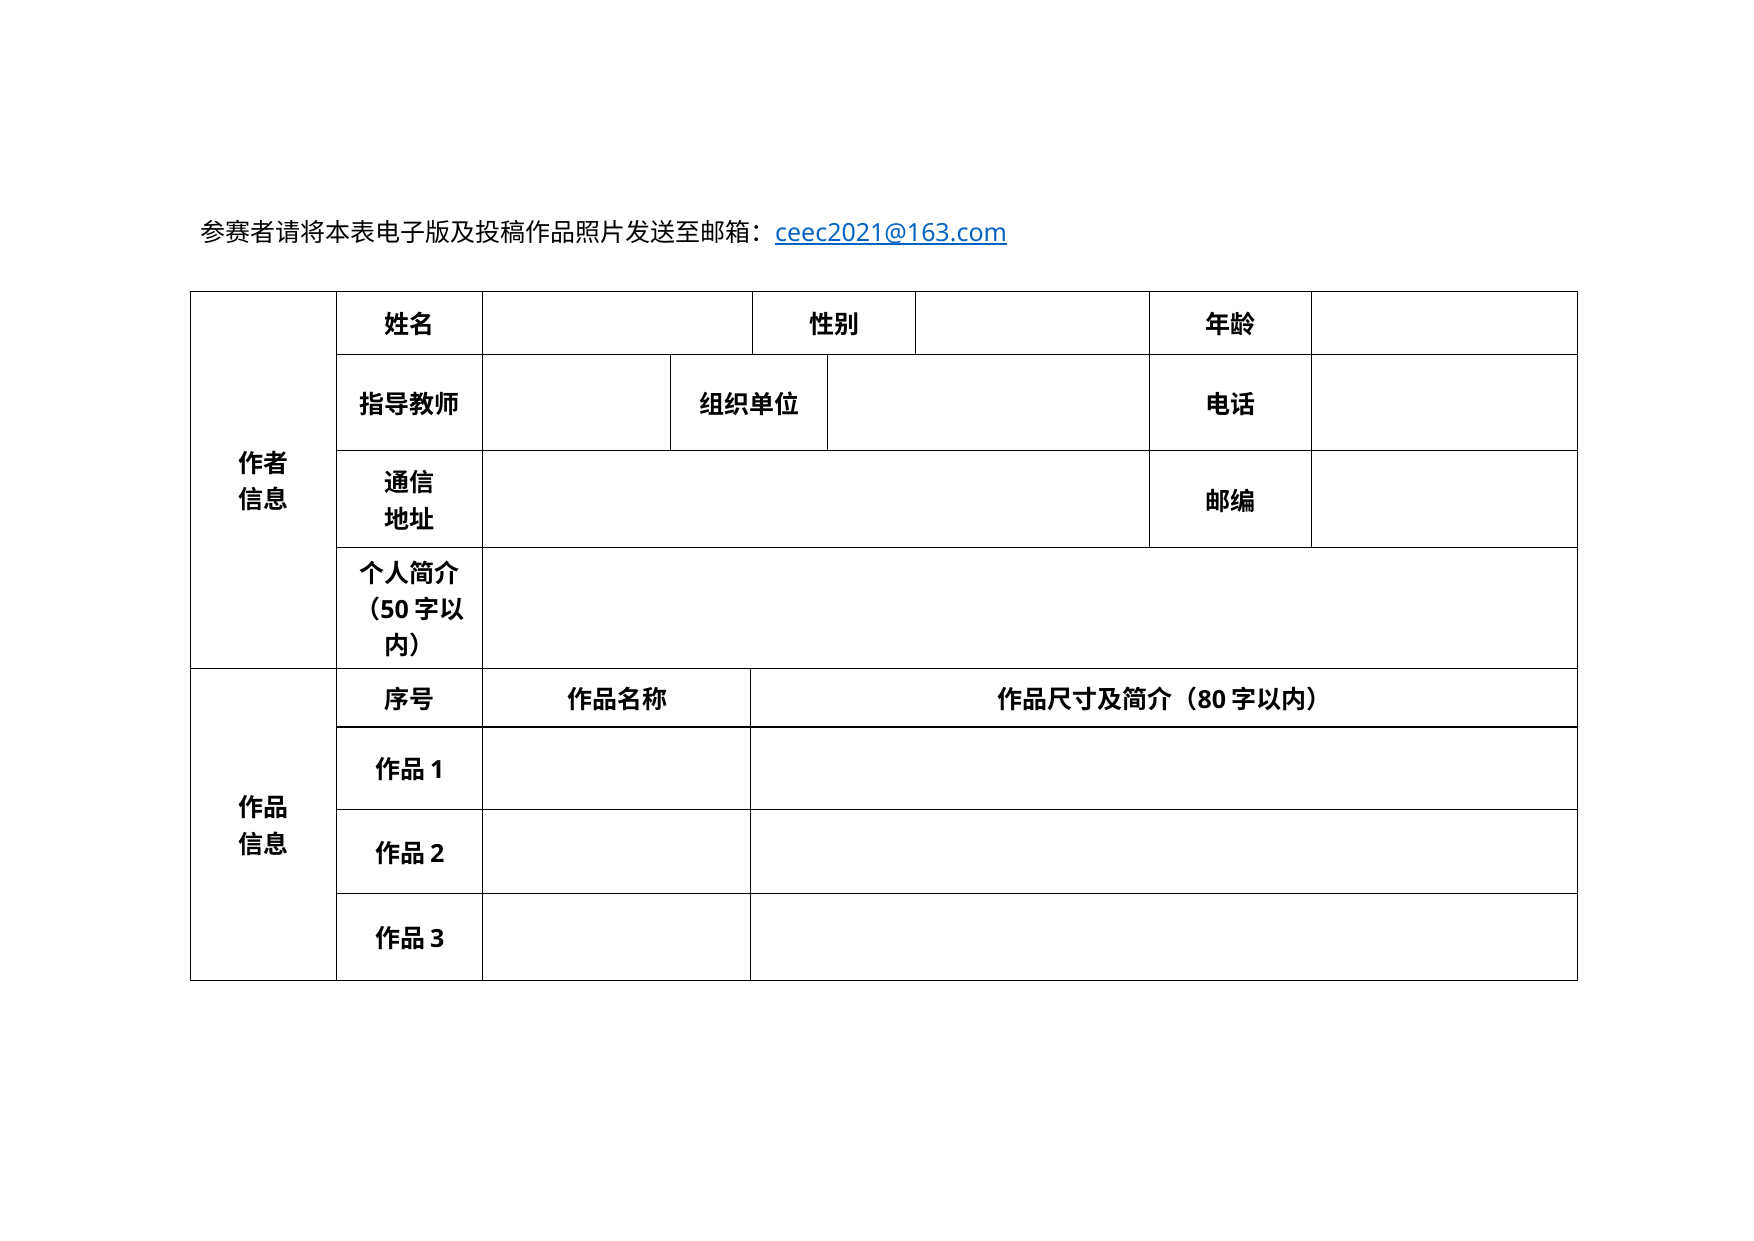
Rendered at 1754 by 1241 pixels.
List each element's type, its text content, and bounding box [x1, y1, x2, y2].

table_cell 电话 [1150, 355, 1311, 450]
table_header [1312, 292, 1577, 354]
table_cell 序号 [337, 669, 482, 726]
table_cell [751, 728, 1577, 809]
table_header 作者 信息 [191, 292, 336, 667]
table_cell 作品2 [337, 810, 482, 893]
table_cell 个人简介（50字以内） [337, 548, 482, 667]
table_cell [483, 451, 1149, 547]
table_cell 作品1 [337, 728, 482, 809]
table_cell [1312, 451, 1577, 547]
table_cell [483, 894, 750, 980]
table_cell [483, 355, 670, 450]
table_cell 作品 信息 [191, 669, 336, 980]
table_header [916, 292, 1149, 354]
text 参赛者请将本表电子版及投稿作品照片发送至邮箱：ceec2021@163.com [150, 198, 1604, 263]
table_cell [751, 894, 1577, 980]
table_header 年龄 [1150, 292, 1311, 354]
table_header 姓名 [337, 292, 482, 354]
table_cell 作品尺寸及简介（80字以内） [751, 669, 1577, 726]
table_cell 作品3 [337, 894, 482, 980]
table_header [483, 292, 752, 354]
table_cell [483, 548, 1577, 667]
table_cell 邮编 [1150, 451, 1311, 547]
table_cell 通信 地址 [337, 451, 482, 547]
table_header 性别 [753, 292, 915, 354]
table_cell [1312, 355, 1577, 450]
table_cell [483, 810, 750, 893]
table_cell 组织单位 [671, 355, 827, 450]
table_cell 指导教师 [337, 355, 482, 450]
table_cell 作品名称 [483, 669, 750, 726]
table_cell [828, 355, 1149, 450]
table_cell [751, 810, 1577, 893]
table_cell [483, 728, 750, 809]
